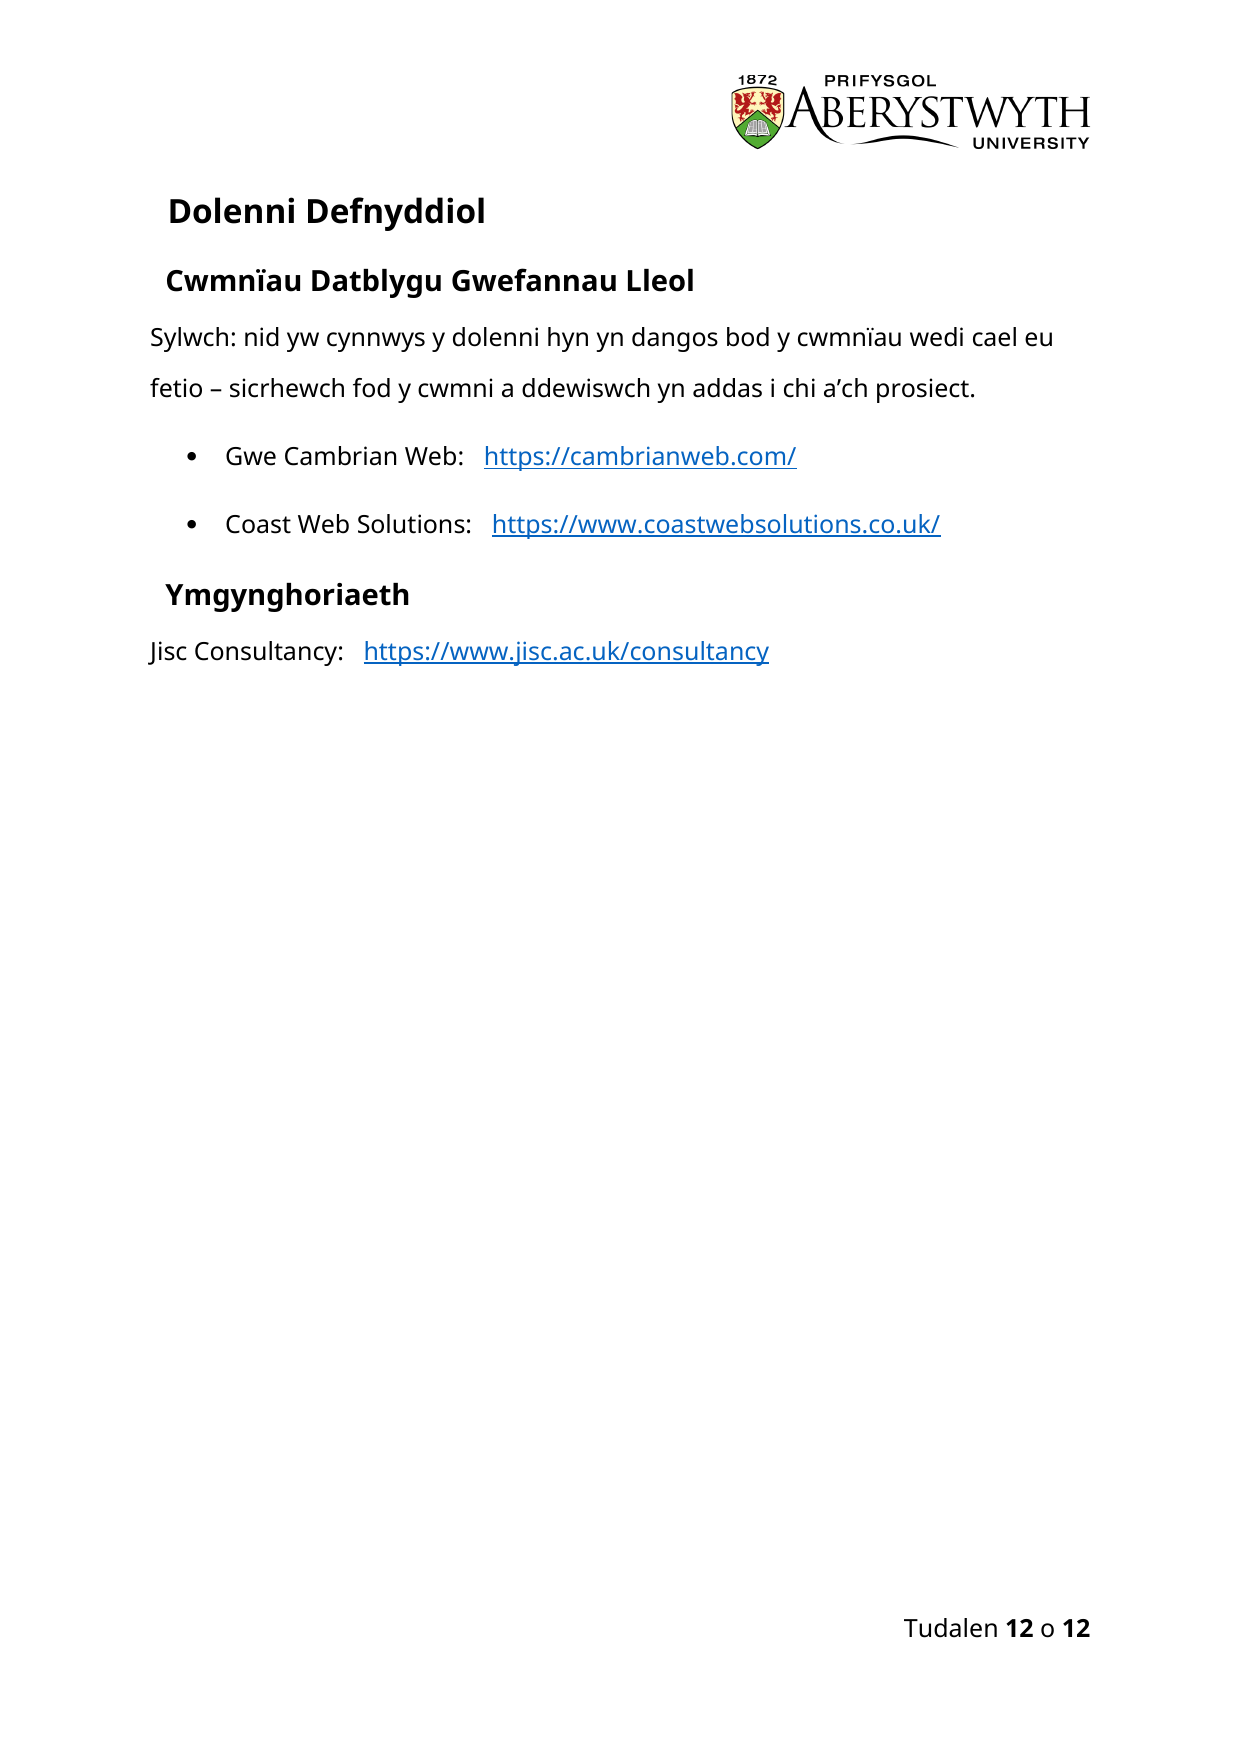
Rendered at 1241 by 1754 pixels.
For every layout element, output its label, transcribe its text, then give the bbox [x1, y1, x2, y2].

list Gwe Cambrian Web: https://cambrianweb.com/ [187, 439, 1090, 473]
subtitle Dolenni Defnyddiol [150, 188, 1090, 234]
list Coast Web Solutions: https://www.coastwebsolutions.co.uk/ [187, 506, 1090, 541]
text Sylwch: nid yw cynnwys y dolenni hyn yn dangos bod y cwmnïau wedi cael eu fetio – sicrhewch fod y cwmni a ddewiswch yn addas i chi a’ch prosiect. [150, 320, 1090, 405]
subtitle Cwmnïau Datblygu Gwefannau Lleol [150, 261, 1090, 300]
subtitle Ymgynghoriaeth [150, 574, 1090, 614]
text Jisc Consultancy: https://www.jisc.ac.uk/consultancy [150, 634, 1090, 668]
picture [731, 75, 1091, 150]
